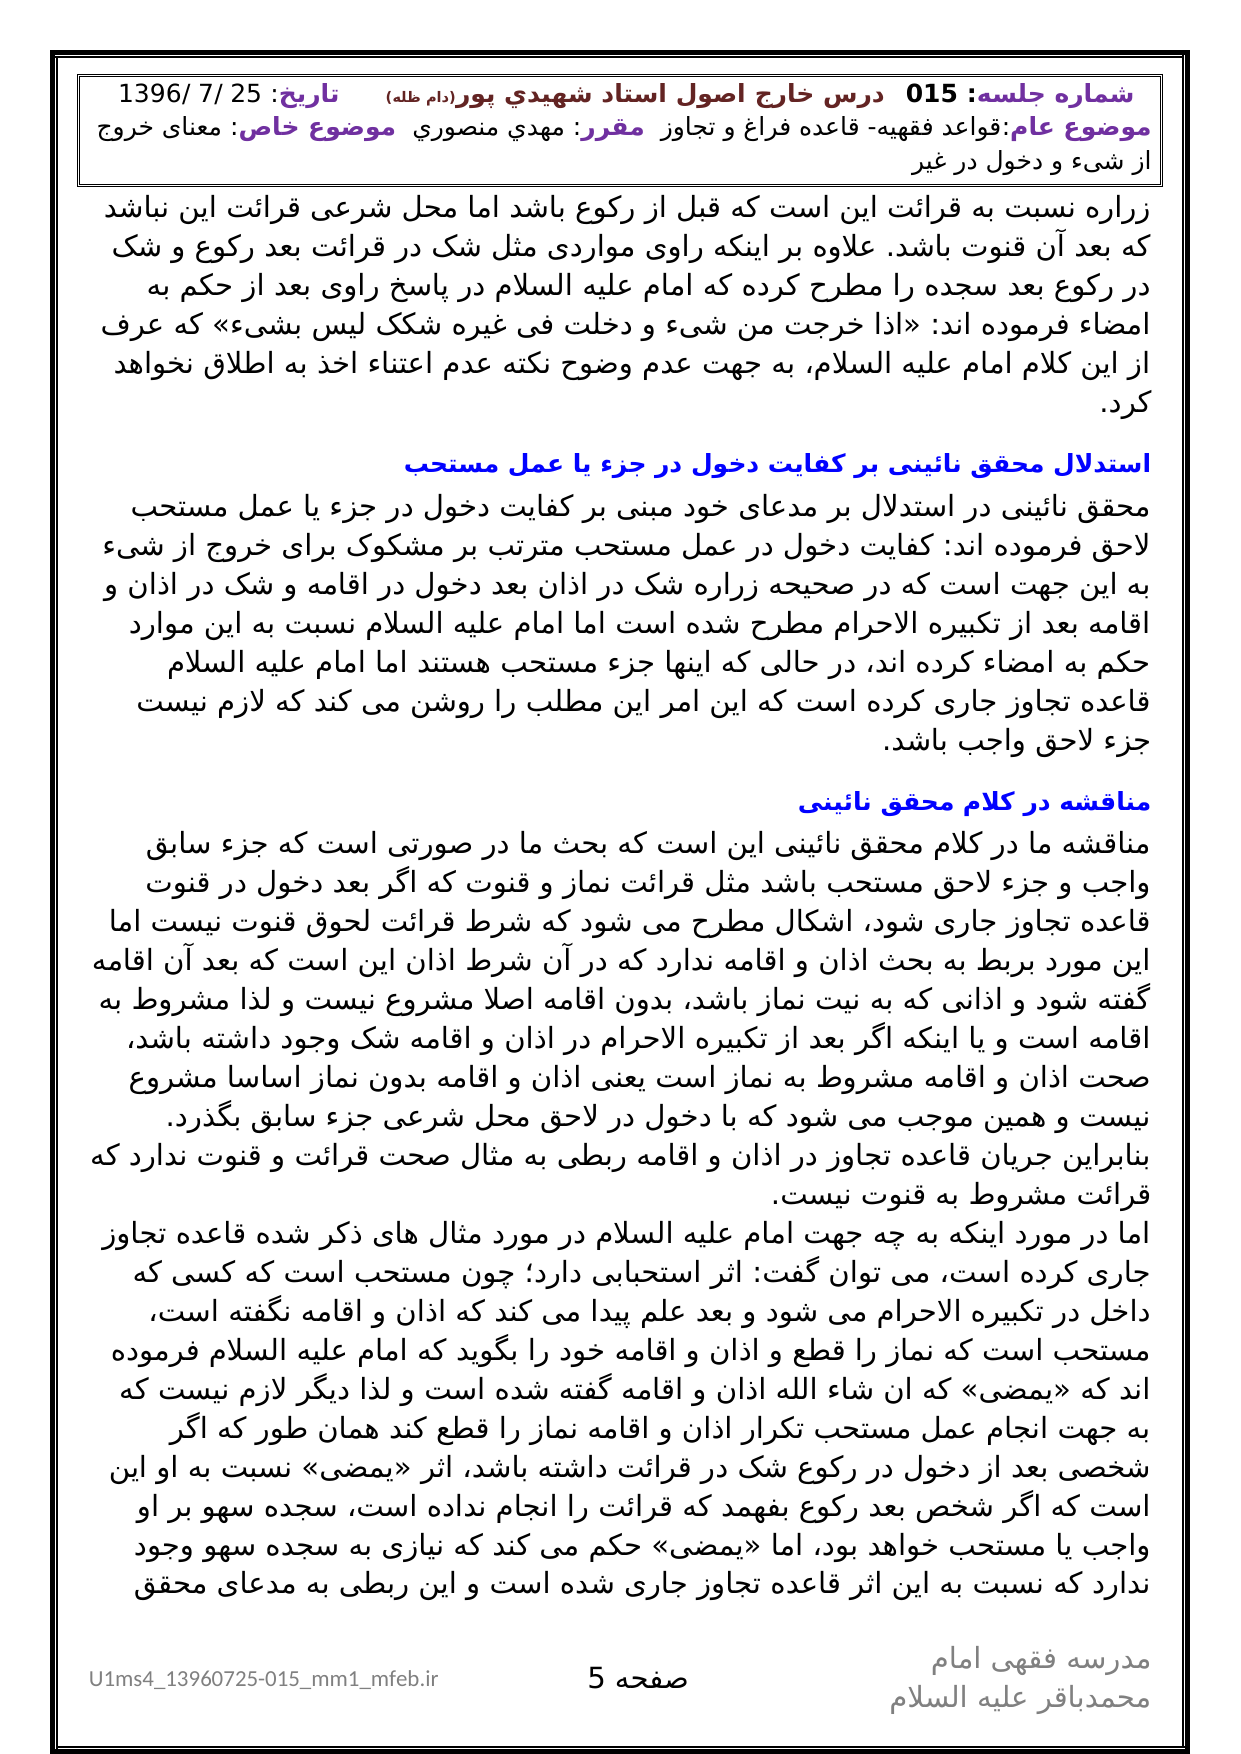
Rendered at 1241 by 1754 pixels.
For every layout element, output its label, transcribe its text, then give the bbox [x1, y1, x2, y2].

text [89, 191, 1152, 419]
text محقق نائینی در استدلال بر مدعای خود مبنی بر کفایت دخول در جزء یا عمل مستحب لاحق فرموده اند: کفایت دخول در عمل مستحب مترتب بر مشکوک برای خروج از شیء به این جهت است که در صحیحه زراره شک در اذان بعد دخول در اقامه و شک در اذان و اقامه بعد از تکبیره الاحرام مطرح شده است اما امام علیه السلام نسبت به این موارد حکم به امضاء کرده اند، در حالی که اینها جزء مستحب هستند اما امام علیه السلام قاعده تجاوز جاری کرده است که این امر این مطلب را روشن می کند که لازم نیست جزء لاحق واجب باشد. [89, 489, 1152, 757]
text مناقشه ما در کلام محقق نائینی این است که بحث ما در صورتی است که جزء سابق واجب و جزء لاحق مستحب باشد مثل قرائت نماز و قنوت که اگر بعد دخول در قنوت قاعده تجاوز جاری شود، اشکال مطرح می شود که شرط قرائت لحوق قنوت نیست اما این مورد بربط به بحث اذان و اقامه ندارد که در آن شرط اذان این است که بعد آن اقامه گفته شود و اذانی که به نیت نماز باشد، بدون اقامه اصلا مشروع نیست و لذا مشروط به اقامه است و یا اینکه اگر بعد از تکبیره الاحرام در اذان و اقامه شک وجود داشته باشد، صحت اذان و اقامه مشروط به نماز است یعنی اذان و اقامه بدون نماز اساسا مشروع نیست و همین موجب می شود که با دخول در لاحق محل شرعی جزء سابق بگذرد. بنابراین جریان قاعده تجاوز در اذان و اقامه ربطی به مثال صحت قرائت و قنوت ندارد که قرائت مشروط به قنوت نیست. [89, 827, 1152, 1211]
subtitle مناقشه در کلام محقق نائینی [89, 787, 1152, 816]
subtitle استدلال محقق نائینی بر کفایت دخول در جزء یا عمل مستحب [89, 449, 1152, 478]
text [89, 1216, 1152, 1601]
